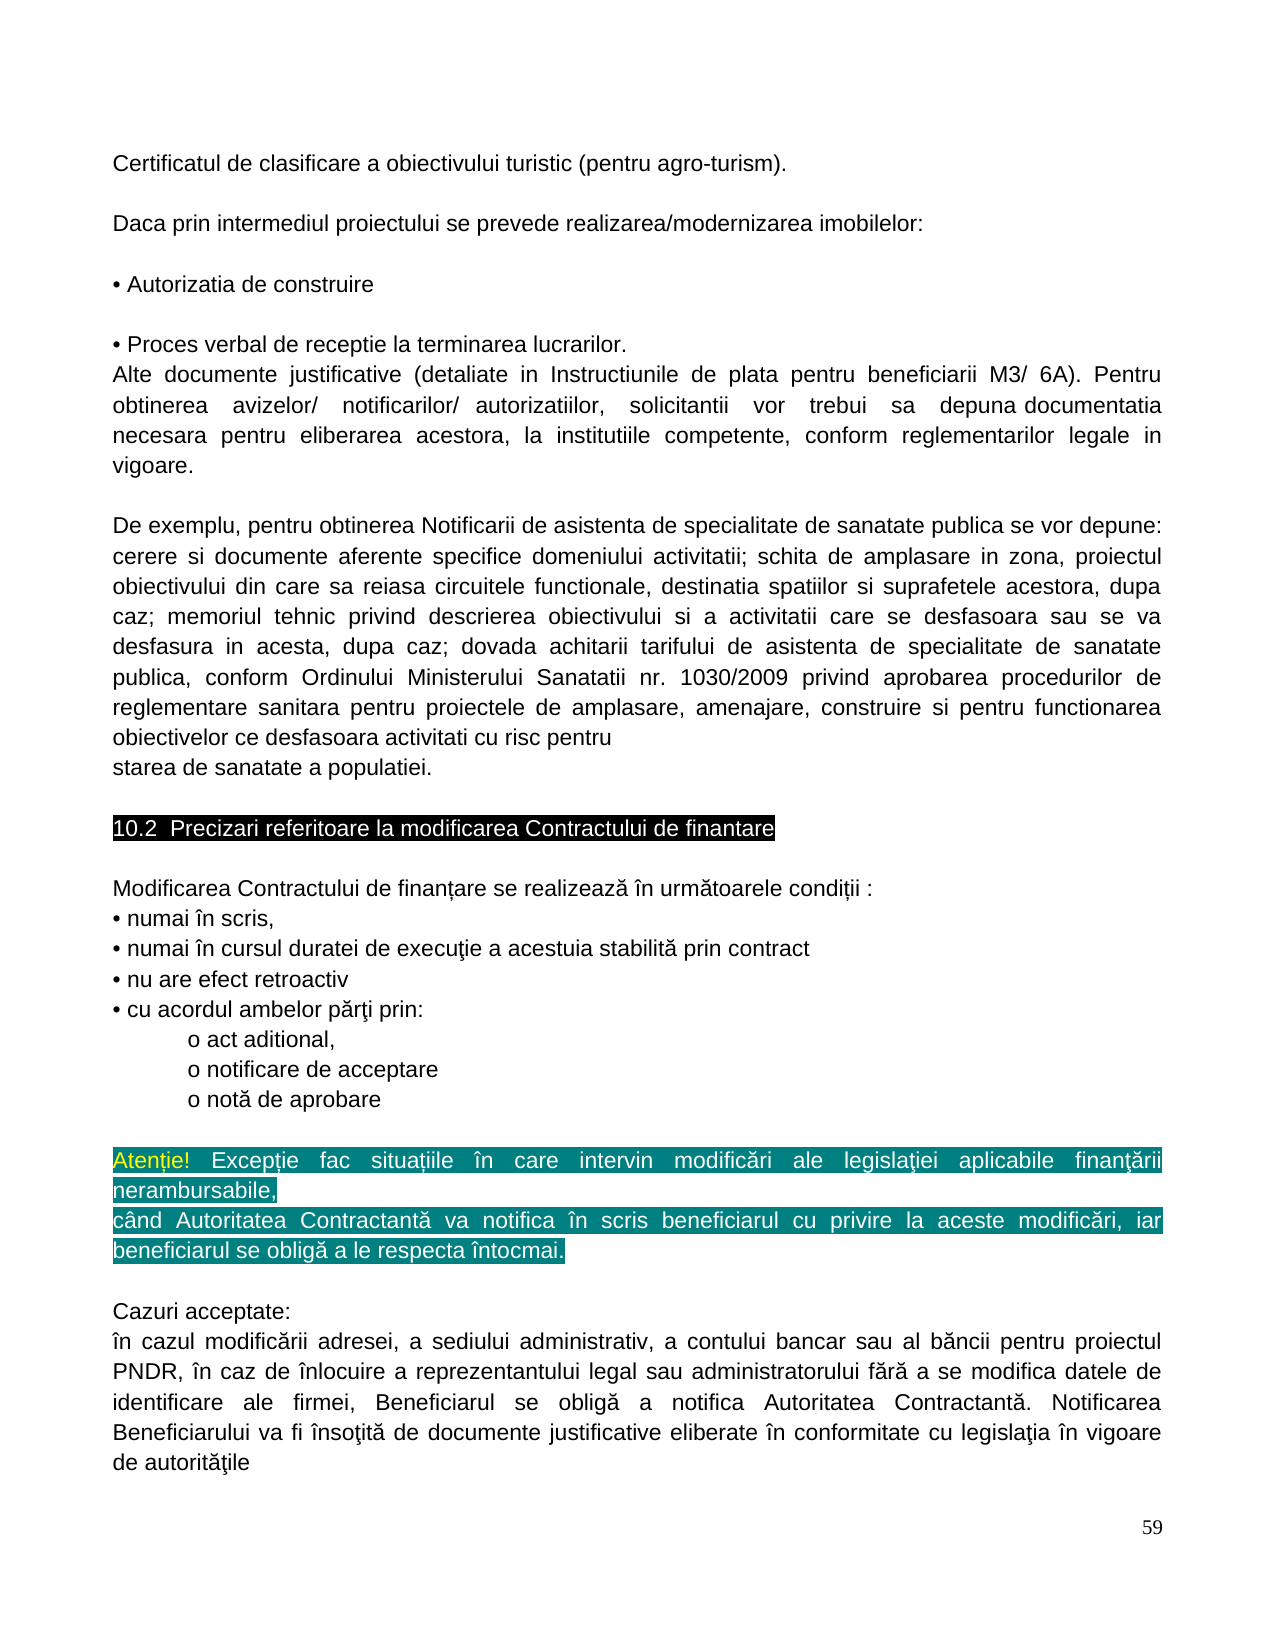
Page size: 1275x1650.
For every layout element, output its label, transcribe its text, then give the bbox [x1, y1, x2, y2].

text • nu are efect retroactiv [112, 966, 1162, 992]
text • Autorizatia de construire [112, 271, 1162, 297]
text starea de sanatate a populatiei. [112, 754, 1162, 781]
text De exemplu, pentru obtinerea Notificarii de asistenta de specialitate de sanatate publica se vor depune: cerere si documente aferente specifice domeniului activitatii; schita de amplasare in zona, proiectul obiectivului din care sa reiasa circuitele functionale, destinatia spatiilor si suprafetele acestora, dupa caz; memoriul tehnic privind descrierea obiectivului si a activitatii care se desfasoara sau se va desfasura in acesta, dupa caz; dovada achitarii tarifului de asistenta de specialitate de sanatate publica, conform Ordinului Ministerului Sanatatii nr. 1030/2009 privind aprobarea procedurilor de reglementare sanitara pentru proiectele de amplasare, amenajare, construire si pentru functionarea obiectivelor ce desfasoara activitati cu risc pentru [112, 512, 1162, 750]
text în cazul modificării adresei, a sediului administrativ, a contului bancar sau al băncii pentru proiectul PNDR, în caz de înlocuire a reprezentantului legal sau administratorului fără a se modifica datele de identificare ale firmei, Beneficiarul se obligă a notifica Autoritatea Contractantă. Notificarea Beneficiarului va fi însoţită de documente justificative eliberate în conformitate cu legislaţia în vigoare de autorităţile [112, 1328, 1162, 1475]
text Certificatul de clasificare a obiectivului turistic (pentru agro-turism). [112, 150, 1162, 176]
text • cu acordul ambelor părţi prin: [112, 996, 1162, 1022]
text Atenție! Excepție fac situațiile în care intervin modificări ale legislaţiei aplicabile finanţării nerambursabile, [112, 1168, 1162, 1203]
text Daca prin intermediul proiectului se prevede realizarea/modernizarea imobilelor: [112, 210, 1162, 237]
text o act aditional, [112, 1026, 1162, 1052]
text Modificarea Contractului de finanțare se realizează în următoarele condiții : [112, 875, 1162, 901]
text o notă de aprobare [112, 1086, 1162, 1113]
text • Proces verbal de receptie la terminarea lucrarilor. [112, 331, 1162, 358]
text • numai în cursul duratei de execuţie a acestuia stabilită prin contract [112, 935, 1162, 962]
text Cazuri acceptate: [112, 1298, 1162, 1324]
text • numai în scris, [112, 905, 1162, 932]
text Alte documente justificative (detaliate in Instructiunile de plata pentru beneficiarii M3/ 6A). Pentru obtinerea avizelor/ notificarilor/ autorizatiilor, solicitantii vor trebui sa depuna documentatia necesara pentru eliberarea acestora, la institutiile competente, conform reglementarilor legale in vigoare. [112, 361, 1162, 478]
text o notificare de acceptare [112, 1056, 1162, 1083]
text 10.2 Precizari referitoare la modificarea Contractului de finantare [112, 814, 1162, 841]
text când Autoritatea Contractantă va notifica în scris beneficiarul cu privire la aceste modificări, iar beneficiarul se obligă a le respecta întocmai. [112, 1207, 1162, 1264]
